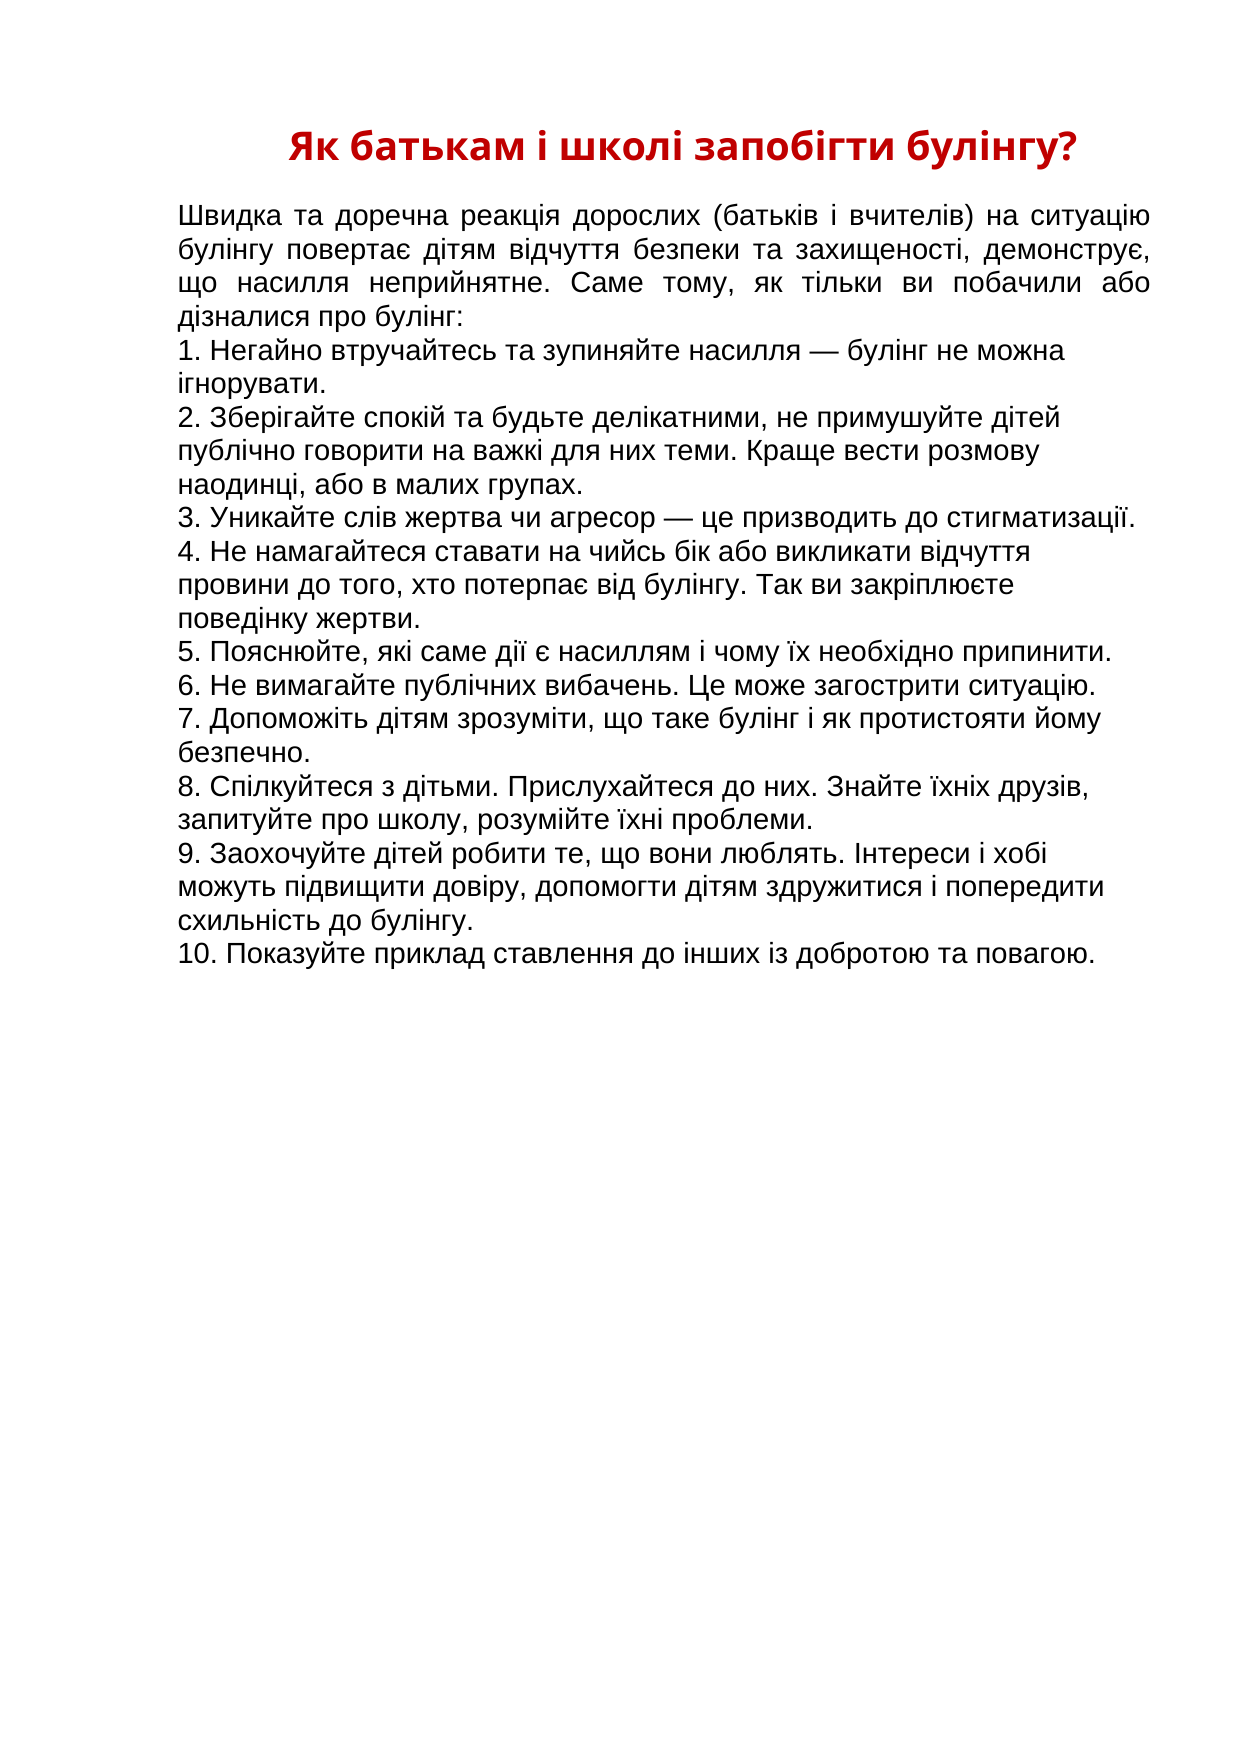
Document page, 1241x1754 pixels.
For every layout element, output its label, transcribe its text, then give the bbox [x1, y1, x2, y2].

text 8. Спілкуйтеся з дітьми. Прислухайтеся до них. Знайте їхніх друзів, запитуйте про школу, розумійте їхні проблеми. [177, 769, 1152, 836]
text 6. Не вимагайте публічних вибачень. Це може загострити ситуацію. [177, 668, 1152, 702]
text 5. Пояснюйте, які саме дії є насиллям і чому їх необхідно припинити. [177, 634, 1152, 668]
text 7. Допоможіть дітям зрозуміти, що таке булінг і як протистояти йому безпечно. [177, 702, 1152, 769]
text 10. Показуйте приклад ставлення до інших із добротою та повагою. [177, 936, 1152, 970]
text Як батькам і школі запобігти булінгу? [215, 118, 1152, 172]
text 9. Заохочуйте дітей робити те, що вони люблять. Інтереси і хобі можуть підвищити довіру, допомогти дітям здружитися і попередити схильність до булінгу. [177, 836, 1152, 936]
text 2. Зберігайте спокій та будьте делікатними, не примушуйте дітей публічно говорити на важкі для них теми. Краще вести розмову наодинці, або в малих групах. [177, 400, 1152, 500]
text Швидка та доречна реакція дорослих (батьків і вчителів) на ситуацію булінгу повертає дітям відчуття безпеки та захищеності, демонструє, що насилля неприйнятне. Саме тому, як тільки ви побачили або дізналися про булінг: [177, 198, 1152, 333]
text 3. Уникайте слів жертва чи агресор — це призводить до стигматизації. [177, 500, 1152, 534]
text 1. Негайно втручайтесь та зупиняйте насилля — булінг не можна ігнорувати. [177, 333, 1152, 400]
text 4. Не намагайтеся ставати на чийсь бік або викликати відчуття провини до того, хто потерпає від булінгу. Так ви закріплюєте поведінку жертви. [177, 534, 1152, 634]
